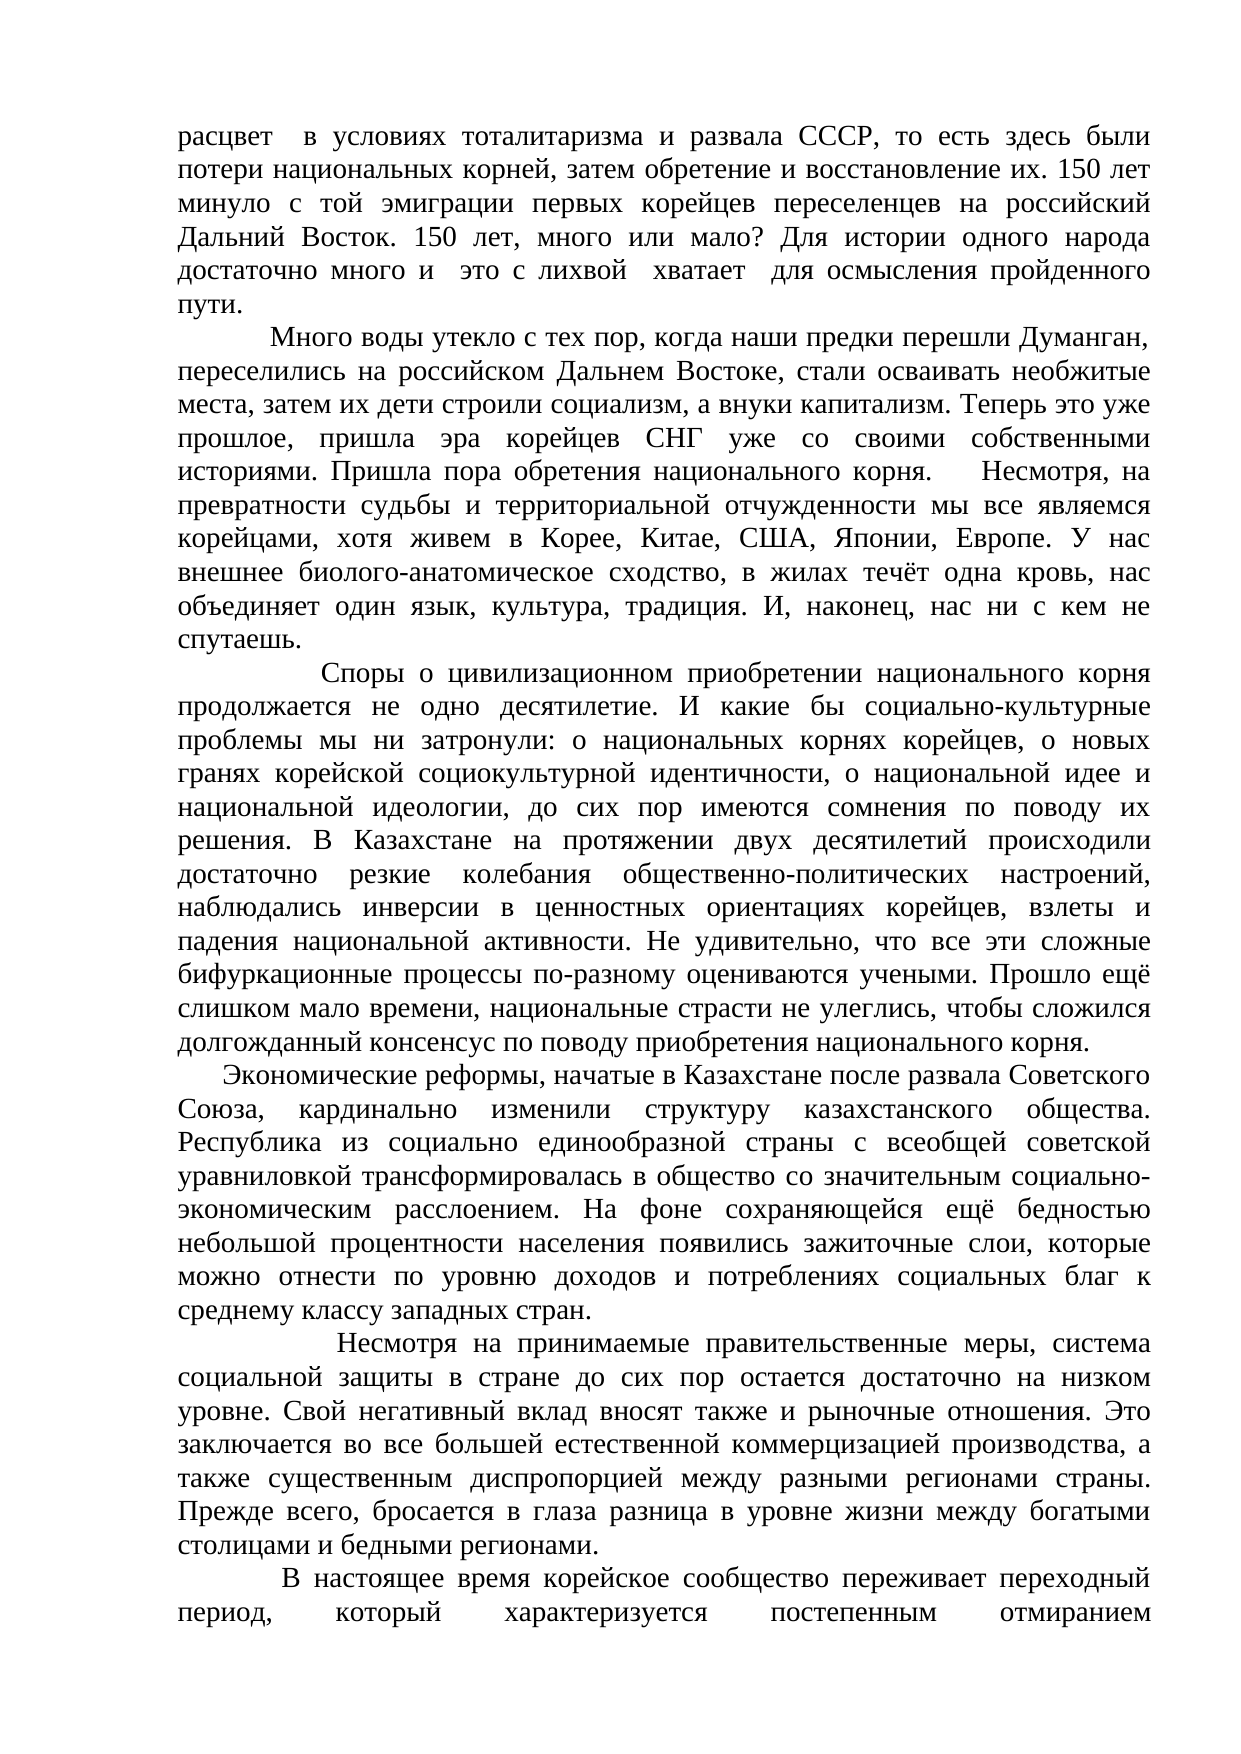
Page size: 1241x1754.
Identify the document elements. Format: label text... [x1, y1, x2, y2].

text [177, 118, 1152, 319]
text Экономические реформы, начатые в Казахстане после развала Советского Союза, кардинально изменили структуру казахстанского общества. Республика из социально единообразной страны с всеобщей советской уравниловкой трансформировалась в общество со значительным социально-экономическим расслоением. На фоне сохраняющейся ещё бедностью небольшой процентности населения появились зажиточные слои, которые можно отнести по уровню доходов и потреблениях социальных благ к среднему классу западных стран. [177, 1057, 1152, 1326]
text Много воды утекло с тех пор, когда наши предки перешли Думанган, переселились на российском Дальнем Востоке, стали осваивать необжитые места, затем их дети строили социализм, а внуки капитализм. Теперь это уже прошлое, пришла эра корейцев СНГ уже со своими собственными историями. Пришла пора обретения национального корня. Несмотря, на превратности судьбы и территориальной отчужденности мы все являемся корейцами, хотя живем в Корее, Китае, США, Японии, Европе. У нас внешнее биолого-анатомическое сходство, в жилах течёт одна кровь, нас объединяет один язык, культура, традиция. И, наконец, нас ни с кем не спутаешь. [177, 319, 1152, 655]
text Споры о цивилизационном приобретении национального корня продолжается не одно десятилетие. И какие бы социально-культурные проблемы мы ни затронули: о национальных корнях корейцев, о новых гранях корейской социокультурной идентичности, о национальной идее и национальной идеологии, до сих пор имеются сомнения по поводу их решения. В Казахстане на протяжении двух десятилетий происходили достаточно резкие колебания общественно-политических настроений, наблюдались инверсии в ценностных ориентациях корейцев, взлеты и падения национальной активности. Не удивительно, что все эти сложные бифуркационные процессы по-разному оцениваются учеными. Прошло ещё слишком мало времени, национальные страсти не улеглись, чтобы сложился долгожданный консенсус по поводу приобретения национального корня. [177, 655, 1152, 1057]
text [177, 1560, 1152, 1627]
text Несмотря на принимаемые правительственные меры, система социальной защиты в стране до сих пор остается достаточно на низком уровне. Свой негативный вклад вносят также и рыночные отношения. Это заключается во все большей естественной коммерцизацией производства, а также существенным диспропорцией между разными регионами страны. Прежде всего, бросается в глаза разница в уровне жизни между богатыми столицами и бедными регионами. [177, 1326, 1152, 1560]
